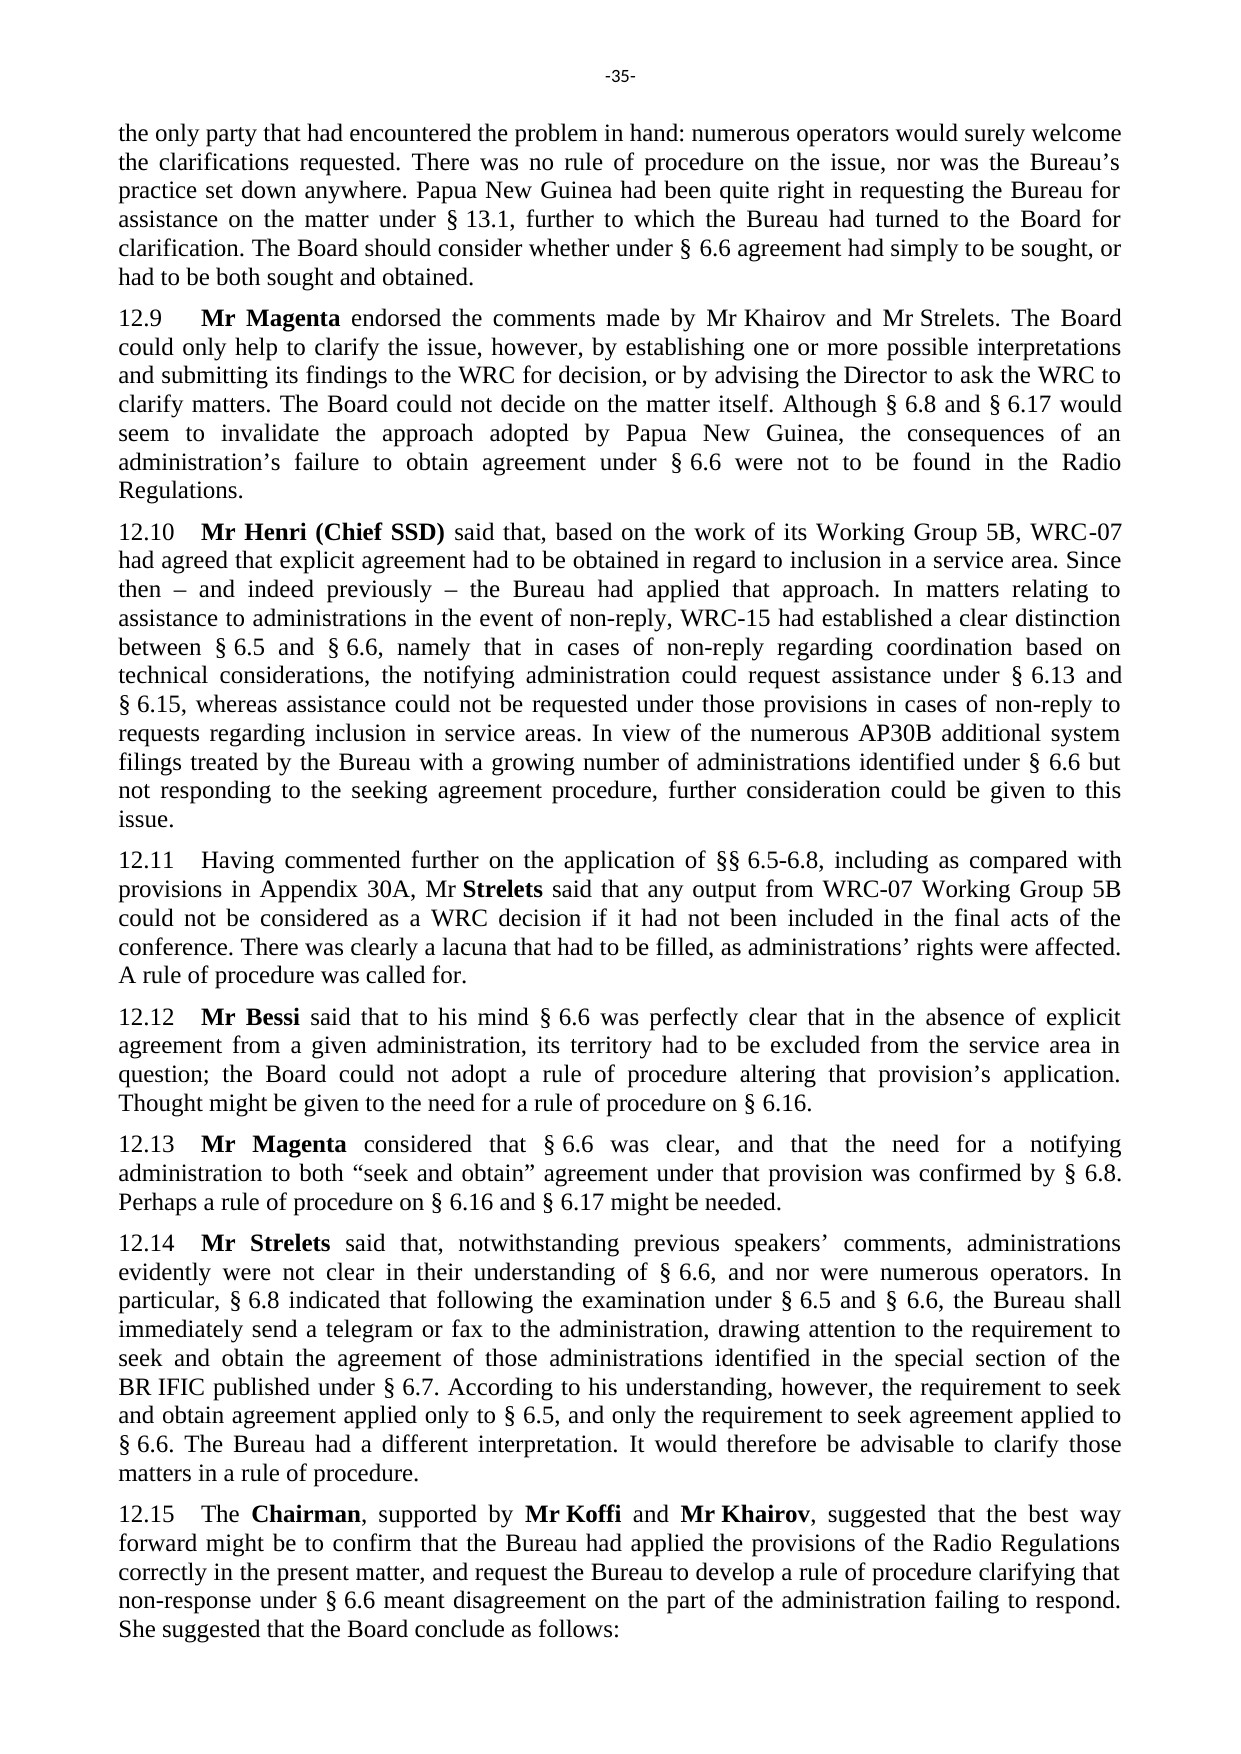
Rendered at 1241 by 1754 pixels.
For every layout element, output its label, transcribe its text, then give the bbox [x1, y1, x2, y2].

text 12.14 Mr Strelets said that, notwithstanding previous speakers’ comments, administrations evidently were not clear in their understanding of § 6.6, and nor were numerous operators. In particular, § 6.8 indicated that following the examination under § 6.5 and § 6.6, the Bureau shall immediately send a telegram or fax to the administration, drawing attention to the requirement to seek and obtain the agreement of those administrations identified in the special section of the BR IFIC published under § 6.7. According to his understanding, however, the requirement to seek and obtain agreement applied only to § 6.5, and only the requirement to seek agreement applied to § 6.6. The Bureau had a different interpretation. It would therefore be advisable to clarify those matters in a rule of procedure. [118, 1228, 1122, 1487]
text 12.11 Having commented further on the application of §§ 6.5-6.8, including as compared with provisions in Appendix 30A, Mr Strelets said that any output from WRC-07 Working Group 5B could not be considered as a WRC decision if it had not been included in the final acts of the conference. There was clearly a lacuna that had to be filled, as administrations’ rights were affected. A rule of procedure was called for. [118, 846, 1122, 989]
text 12.10 Mr Henri (Chief SSD) said that, based on the work of its Working Group 5B, WRC-07 had agreed that explicit agreement had to be obtained in regard to inclusion in a service area. Since then – and indeed previously – the Bureau had applied that approach. In matters relating to assistance to administrations in the event of non-reply, WRC-15 had established a clear distinction between § 6.5 and § 6.6, namely that in cases of non-reply regarding coordination based on technical considerations, the notifying administration could request assistance under § 6.13 and § 6.15, whereas assistance could not be requested under those provisions in cases of non-reply to requests regarding inclusion in service areas. In view of the numerous AP30B additional system filings treated by the Bureau with a growing number of administrations identified under § 6.6 but not responding to the seeking agreement procedure, further consideration could be given to this issue. [118, 517, 1122, 833]
text 12.9 Mr Magenta endorsed the comments made by Mr Khairov and Mr Strelets. The Board could only help to clarify the issue, however, by establishing one or more possible interpretations and submitting its findings to the WRC for decision, or by advising the Director to ask the WRC to clarify matters. The Board could not decide on the matter itself. Although § 6.8 and § 6.17 would seem to invalidate the approach adopted by Papua New Guinea, the consequences of an administration’s failure to obtain agreement under § 6.6 were not to be found in the Radio Regulations. [118, 303, 1122, 504]
text 12.15 The Chairman, supported by Mr Koffi and Mr Khairov, suggested that the best way forward might be to confirm that the Bureau had applied the provisions of the Radio Regulations correctly in the present matter, and request the Bureau to develop a rule of procedure clarifying that non-response under § 6.6 meant disagreement on the part of the administration failing to respond. She suggested that the Board conclude as follows: [118, 1499, 1122, 1643]
text 12.12 Mr Bessi said that to his mind § 6.6 was perfectly clear that in the absence of explicit agreement from a given administration, its territory had to be excluded from the service area in question; the Board could not adopt a rule of procedure altering that provision’s application. Thought might be given to the need for a rule of procedure on § 6.16. [118, 1002, 1122, 1117]
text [118, 118, 1122, 291]
text 12.13 Mr Magenta considered that § 6.6 was clear, and that the need for a notifying administration to both “seek and obtain” agreement under that provision was confirmed by § 6.8. Perhaps a rule of procedure on § 6.16 and § 6.17 might be needed. [118, 1129, 1122, 1216]
